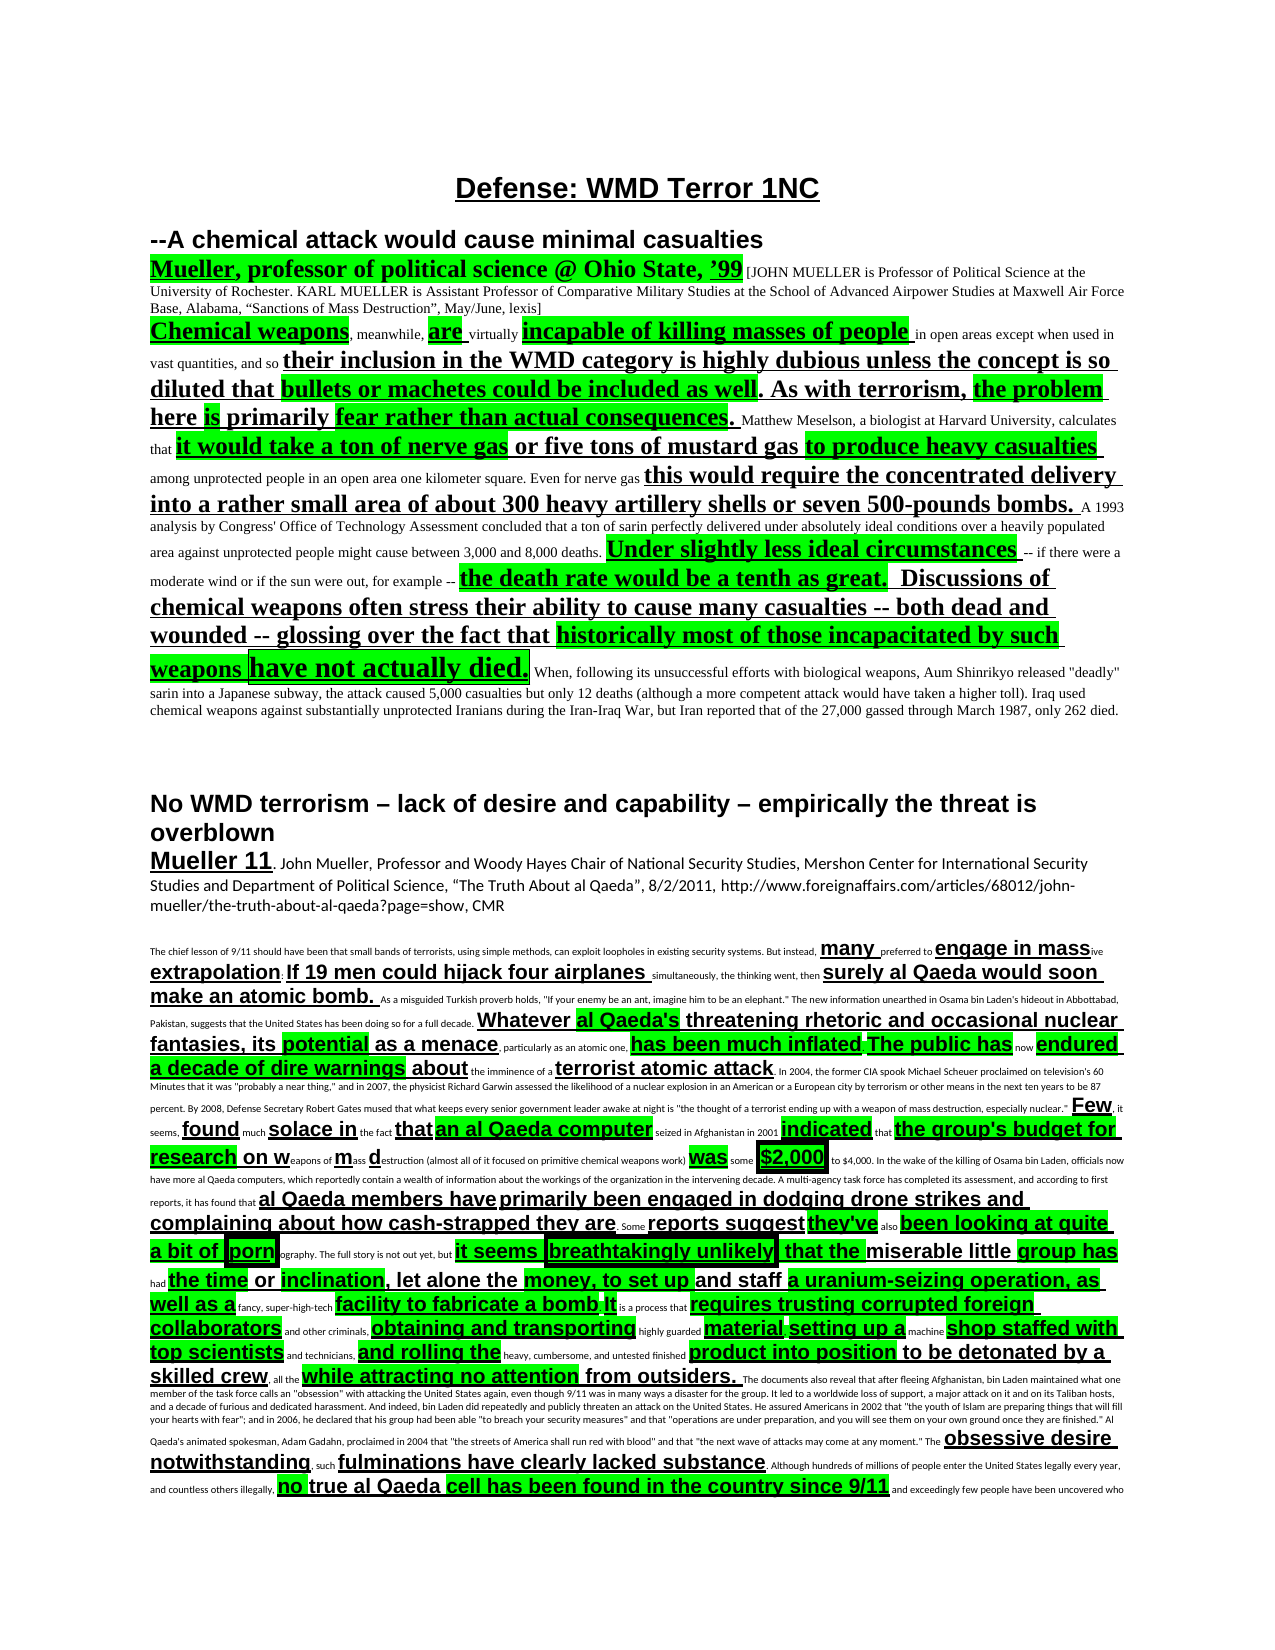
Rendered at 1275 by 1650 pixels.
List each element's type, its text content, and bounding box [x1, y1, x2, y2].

text --A chemical attack would cause minimal casualties [150, 225, 1125, 254]
text Mueller 11. John Mueller, Professor and Woody Hayes Chair of National Security Studies, Mershon Center for International Security Studies and Department of Political Science, “The Truth About al Qaeda”, 8/2/2011, http://www.foreignaffairs.com/articles/68012/john-mueller/the-truth-about-al-qaeda?page=show, CMR [150, 846, 1125, 916]
text Mueller, professor of political science @ Ohio State, ’99 [JOHN MUELLER is Professor of Political Science at the University of Rochester. KARL MUELLER is Assistant Professor of Comparative Military Studies at the School of Advanced Airpower Studies at Maxwell Air Force Base, Alabama, “Sanctions of Mass Destruction”, May/June, lexis] [150, 254, 1125, 316]
text Chemical weapons, meanwhile, are virtually incapable of killing masses of people in open areas except when used in vast quantities, and so their inclusion in the WMD category is highly dubious unless the concept is so diluted that bullets or machetes could be included as well. As with terrorism, the problem here is primarily fear rather than actual consequences. Matthew Meselson, a biologist at Harvard University, calculates that it would take a ton of nerve gas or five tons of mustard gas to produce heavy casualties among unprotected people in an open area one kilometer square. Even for nerve gas this would require the concentrated delivery into a rather small area of about 300 heavy artillery shells or seven 500-pounds bombs. A 1993 analysis by Congress' Office of Technology Assessment concluded that a ton of sarin perfectly delivered under absolutely ideal conditions over a heavily populated area against unprotected people might cause between 3,000 and 8,000 deaths. Under slightly less ideal circumstances -- if there were a moderate wind or if the sun were out, for example -- the death rate would be a tenth as great. Discussions of chemical weapons often stress their ability to cause many casualties -- both dead and wounded -- glossing over the fact that historically most of those incapacitated by such weapons have not actually died. When, following its unsuccessful efforts with biological weapons, Aum Shinrikyo released "deadly" sarin into a Japanese subway, the attack caused 5,000 casualties but only 12 deaths (although a more competent attack would have taken a higher toll). Iraq used chemical weapons against substantially unprotected Iranians during the Iran-Iraq War, but Iran reported that of the 27,000 gassed through March 1987, only 262 died. [150, 316, 1125, 718]
text No WMD terrorism – lack of desire and capability – empirically the threat is overblown [150, 789, 1125, 846]
text Defense: WMD Terror 1NC [150, 171, 1125, 204]
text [150, 936, 1125, 1497]
